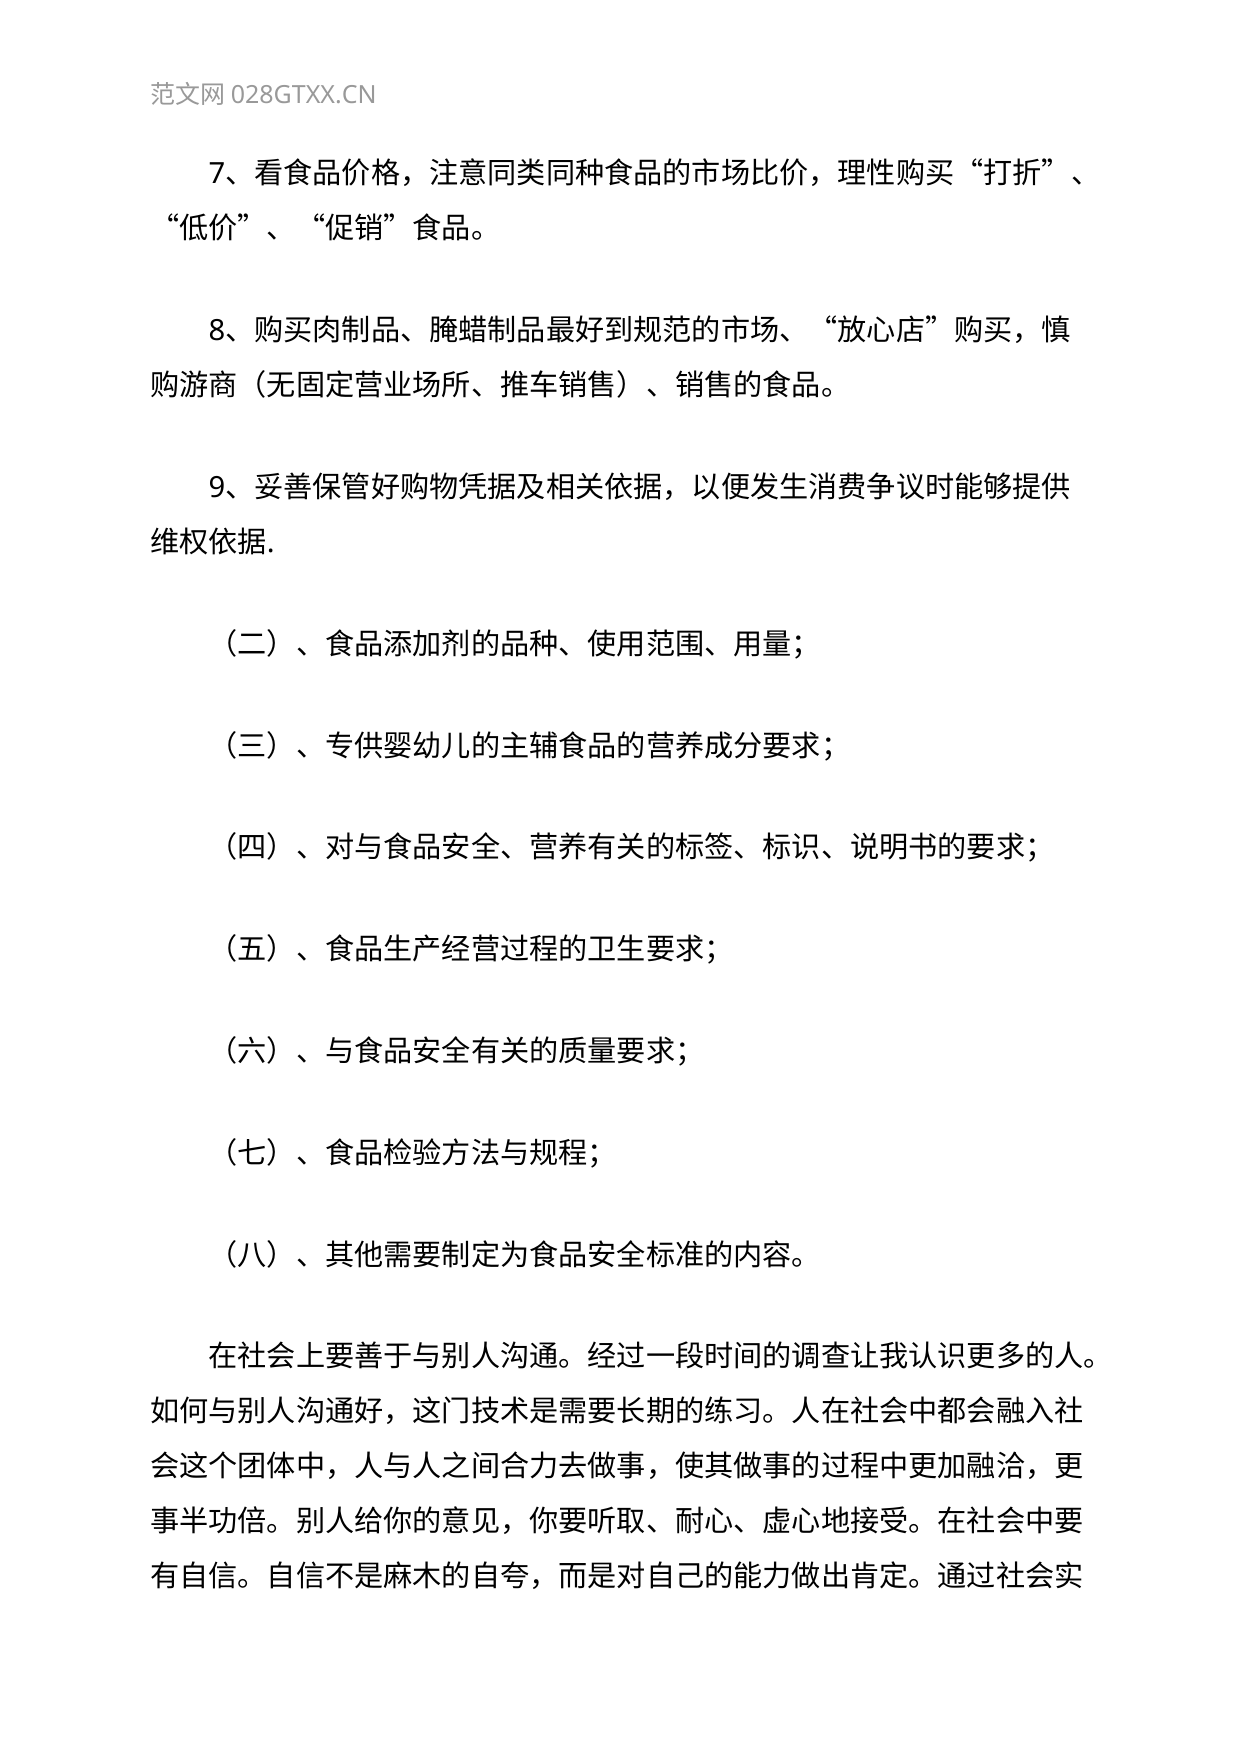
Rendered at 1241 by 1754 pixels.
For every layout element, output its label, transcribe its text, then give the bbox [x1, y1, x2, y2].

text （七）、食品检验方法与规程； [150, 1129, 1090, 1172]
text （三）、专供婴幼儿的主辅食品的营养成分要求； [150, 722, 1090, 764]
text （四）、对与食品安全、营养有关的标签、标识、说明书的要求； [150, 824, 1090, 866]
text （八）、其他需要制定为食品安全标准的内容。 [150, 1231, 1090, 1273]
text 9、妥善保管好购物凭据及相关依据，以便发生消费争议时能够提供维权依据. [150, 463, 1090, 561]
text （五）、食品生产经营过程的卫生要求； [150, 926, 1090, 968]
text 8、购买肉制品、腌蜡制品最好到规范的市场、“放心店”购买，慎购游商（无固定营业场所、推车销售）、销售的食品。 [150, 307, 1090, 404]
text 7、看食品价格，注意同类同种食品的市场比价，理性购买“打折”、“低价”、“促销”食品。 [150, 150, 1090, 247]
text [150, 1333, 1090, 1595]
text （六）、与食品安全有关的质量要求； [150, 1028, 1090, 1070]
text （二）、食品添加剂的品种、使用范围、用量； [150, 621, 1090, 663]
